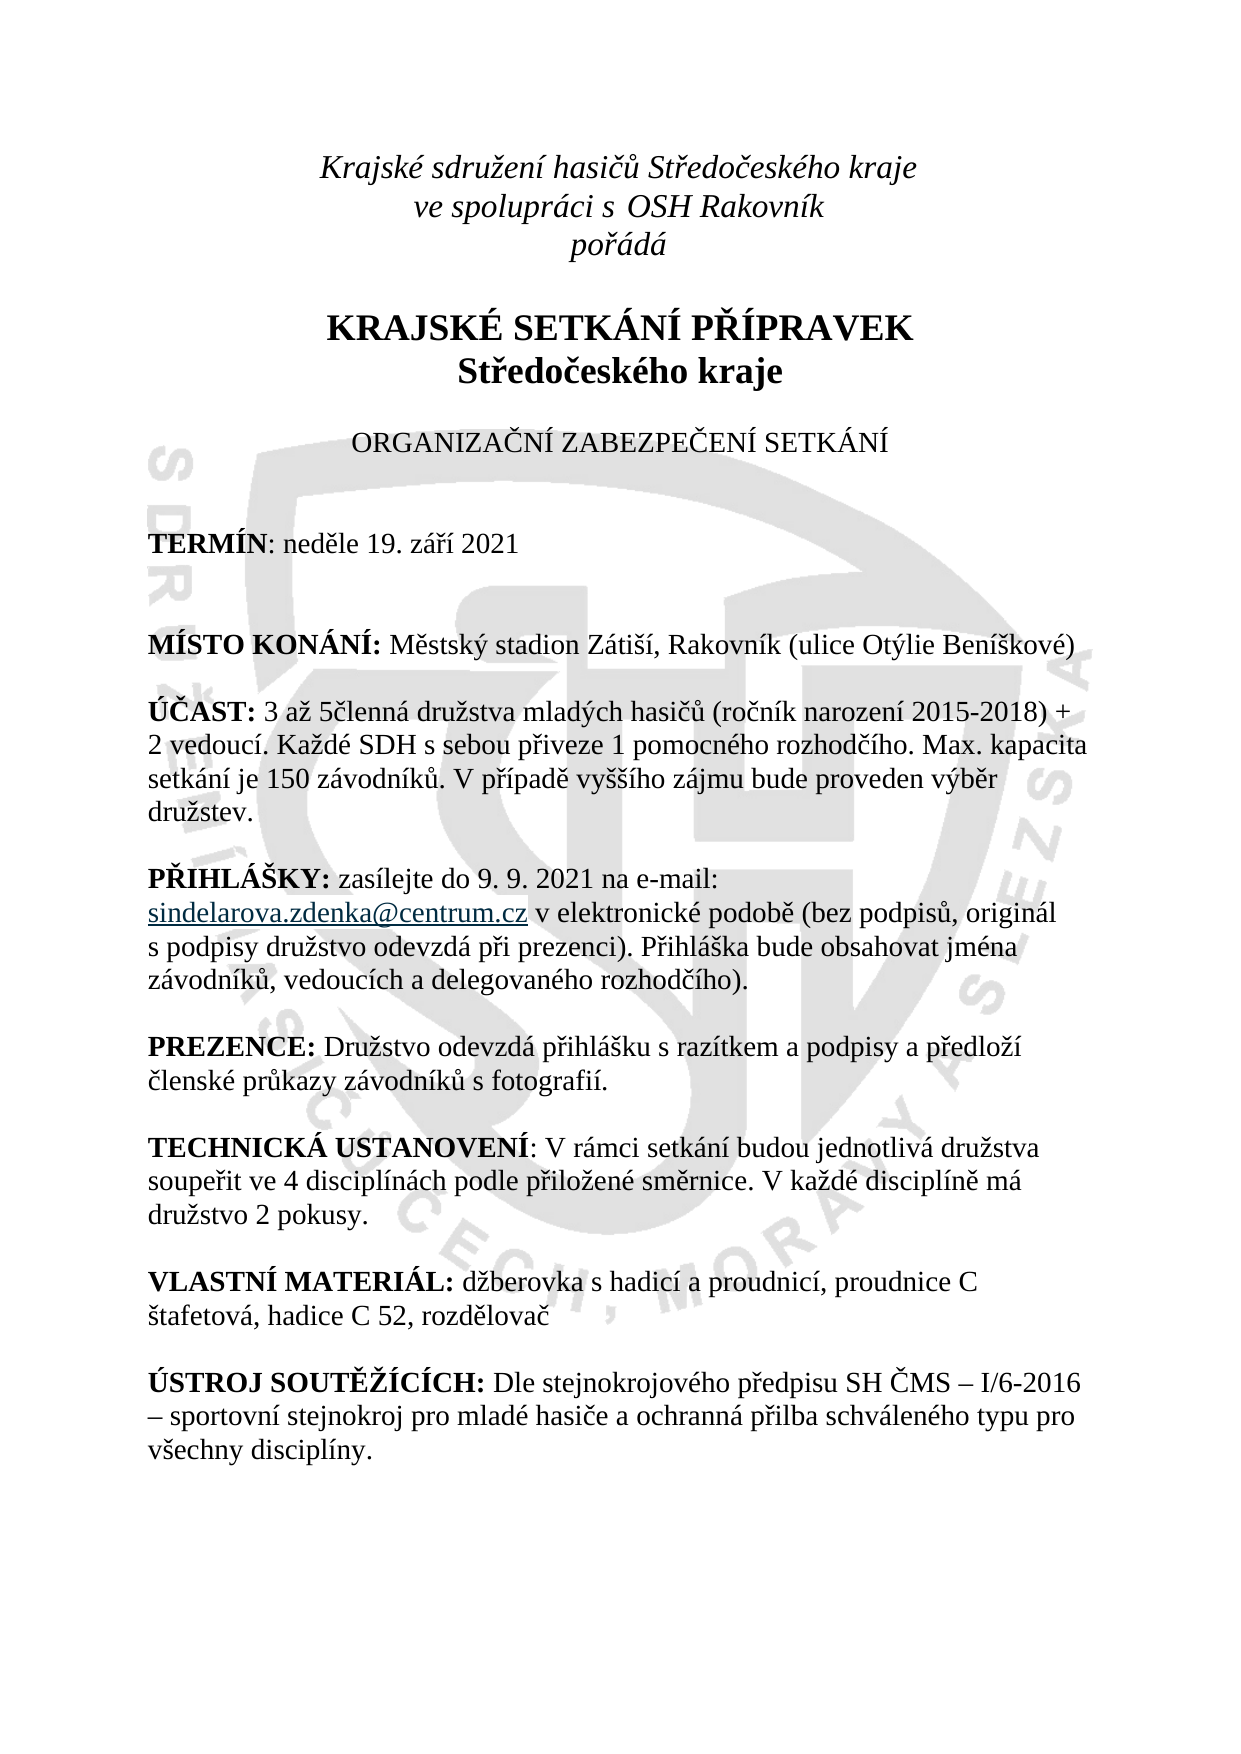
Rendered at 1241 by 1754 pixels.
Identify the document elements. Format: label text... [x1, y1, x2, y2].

text pořádá [148, 224, 1093, 263]
text PREZENCE: Družstvo odevzdá přihlášku s razítkem a podpisy a předloží členské průkazy závodníků s fotografií. [148, 1029, 1093, 1096]
text KRAJSKÉ SETKÁNÍ PŘÍPRAVEK [148, 306, 1093, 349]
text TECHNICKÁ USTANOVENÍ: V rámci setkání budou jednotlivá družstva soupeřit ve 4 disciplínách podle přiložené směrnice. V každé disciplíně má družstvo 2 pokusy. [148, 1130, 1093, 1231]
text ve spolupráci s OSH Rakovník [148, 186, 1093, 224]
text ORGANIZAČNÍ ZABEZPEČENÍ SETKÁNÍ [148, 426, 1093, 459]
text VLASTNÍ MATERIÁL: džberovka s hadicí a proudnicí, proudnice C štafetová, hadice C 52, rozdělovač [148, 1264, 1093, 1331]
text Středočeského kraje [148, 349, 1093, 392]
text ÚSTROJ SOUTĚŽÍCÍCH: Dle stejnokrojového předpisu SH ČMS – I/6-2016 – sportovní stejnokroj pro mladé hasiče a ochranná přilba schváleného typu pro všechny disciplíny. [148, 1365, 1093, 1465]
text PŘIHLÁŠKY: zasílejte do 9. 9. 2021 na e-mail: sindelarova.zdenka@centrum.cz v elektronické podobě (bez podpisů, originál s podpisy družstvo odevzdá při prezenci). Přihláška bude obsahovat jména závodníků, vedoucích a delegovaného rozhodčího). [148, 862, 1093, 996]
text Krajské sdružení hasičů Středočeského kraje [148, 148, 1093, 186]
text MÍSTO KONÁNÍ: Městský stadion Zátiší, Rakovník (ulice Otýlie Beníškové) [148, 627, 1093, 660]
text ÚČAST: 3 až 5členná družstva mladých hasičů (ročník narození 2015-2018) + 2 vedoucí. Každé SDH s sebou přiveze 1 pomocného rozhodčího. Max. kapacita setkání je 150 závodníků. V případě vyššího zájmu bude proveden výběr družstev. [148, 694, 1093, 828]
text TERMÍN: neděle 19. září 2021 [148, 526, 1093, 560]
